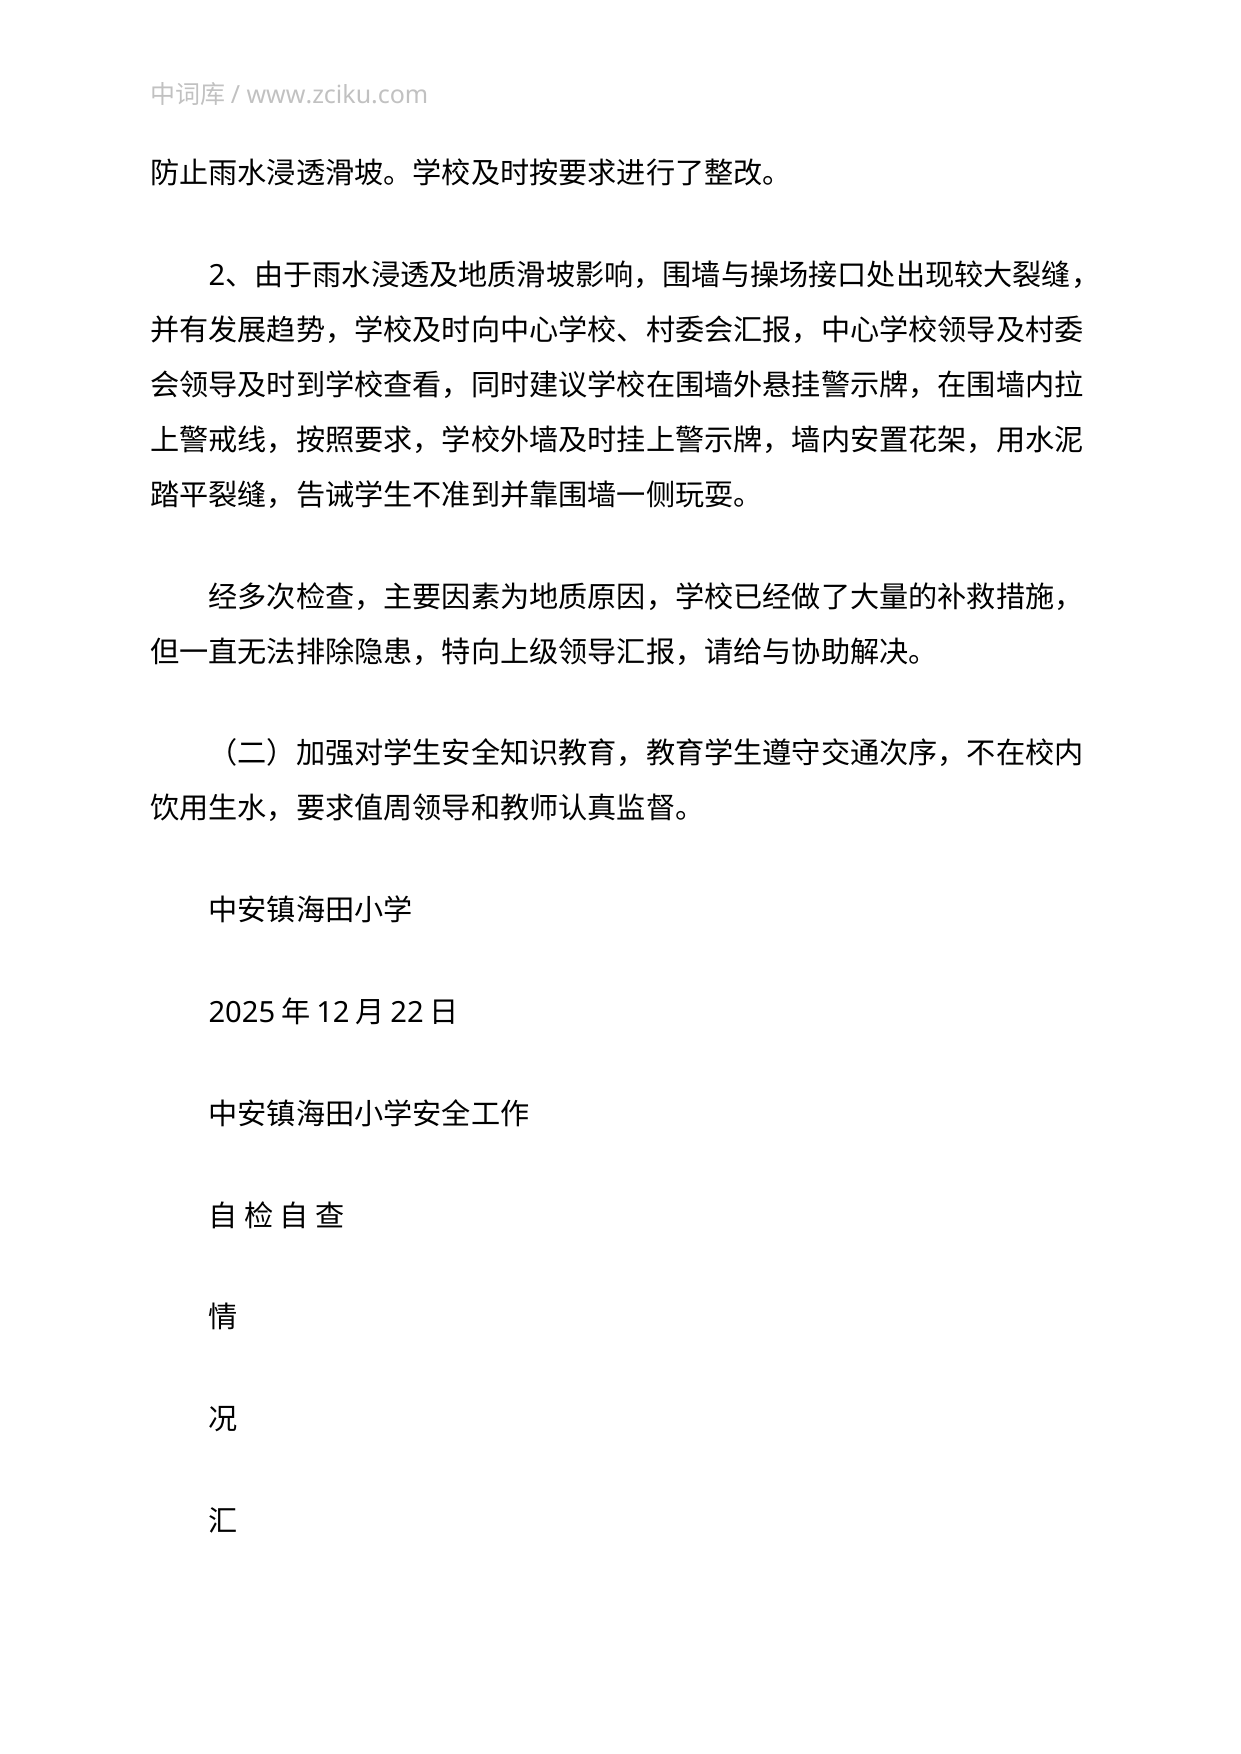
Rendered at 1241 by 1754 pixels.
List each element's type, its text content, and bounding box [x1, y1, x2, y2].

text 自 检 自 查 [150, 1192, 1090, 1234]
text 中安镇海田小学安全工作 [150, 1090, 1090, 1133]
text 2、由于雨水浸透及地质滑坡影响，围墙与操场接口处出现较大裂缝，并有发展趋势，学校及时向中心学校、村委会汇报，中心学校领导及村委会领导及时到学校查看，同时建议学校在围墙外悬挂警示牌，在围墙内拉上警戒线，按照要求，学校外墙及时挂上警示牌，墙内安置花架，用水泥踏平裂缝，告诫学生不准到并靠围墙一侧玩耍。 [150, 252, 1090, 514]
text 况 [150, 1396, 1090, 1438]
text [150, 150, 1090, 192]
text 2025年12月22日 [150, 988, 1090, 1031]
text 情 [150, 1294, 1090, 1336]
text 经多次检查，主要因素为地质原因，学校已经做了大量的补救措施，但一直无法排除隐患，特向上级领导汇报，请给与协助解决。 [150, 573, 1090, 670]
text （二）加强对学生安全知识教育，教育学生遵守交通次序，不在校内饮用生水，要求值周领导和教师认真监督。 [150, 730, 1090, 827]
text 中安镇海田小学 [150, 887, 1090, 929]
text 汇 [150, 1497, 1090, 1540]
